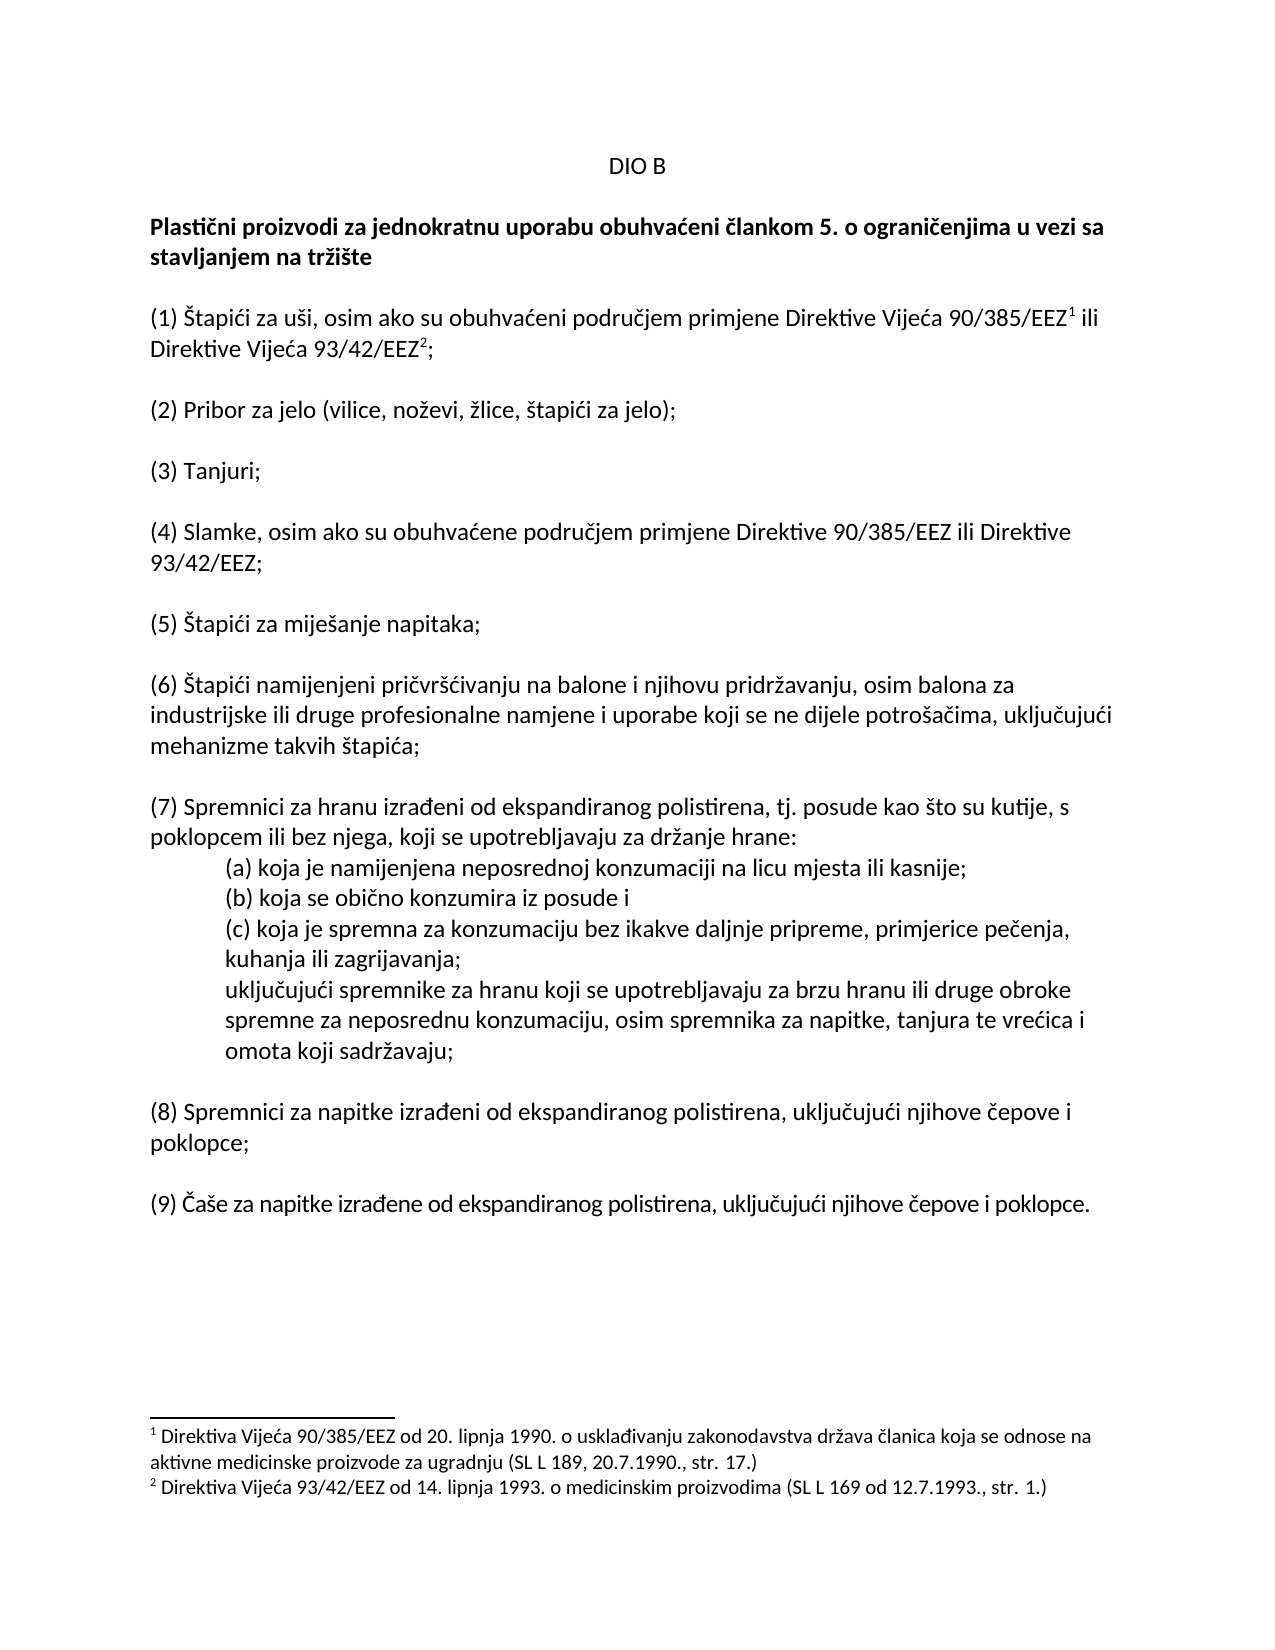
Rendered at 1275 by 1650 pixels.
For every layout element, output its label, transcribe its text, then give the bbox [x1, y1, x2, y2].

text (3) Tanjuri; [150, 455, 1125, 486]
text uključujući spremnike za hranu koji se upotrebljavaju za brzu hranu ili druge obroke spremne za neposrednu konzumaciju, osim spremnika za napitke, tanjura te vrećica i omota koji sadržavaju; [225, 974, 1125, 1066]
text (7) Spremnici za hranu izrađeni od ekspandiranog polistirena, tj. posude kao što su kutije, s poklopcem ili bez njega, koji se upotrebljavaju za držanje hrane: [150, 791, 1125, 852]
text (9) Čaše za napitke izrađene od ekspandiranog polistirena, uključujući njihove čepove i poklopce. [150, 1188, 1125, 1218]
text (1) Štapići za uši, osim ako su obuhvaćeni područjem primjene Direktive Vijeća 90/385/EEZ ili Direktive Vijeća 93/42/EEZ; [150, 303, 1125, 364]
text (5) Štapići za miješanje napitaka; [150, 608, 1125, 638]
text DIO B [150, 150, 1125, 181]
text (a) koja je namijenjena neposrednoj konzumaciji na licu mjesta ili kasnije; [225, 852, 1125, 882]
text (6) Štapići namijenjeni pričvršćivanju na balone i njihovu pridržavanju, osim balona za industrijske ili druge profesionalne namjene i uporabe koji se ne dijele potrošačima, uključujući mehanizme takvih štapića; [150, 669, 1125, 760]
text (c) koja je spremna za konzumaciju bez ikakve daljnje pripreme, primjerice pečenja, kuhanja ili zagrijavanja; [225, 913, 1125, 974]
text (2) Pribor za jelo (vilice, noževi, žlice, štapići za jelo); [150, 394, 1125, 425]
text Plastični proizvodi za jednokratnu uporabu obuhvaćeni člankom 5. o ograničenjima u vezi sa stavljanjem na tržište [150, 211, 1125, 272]
text (4) Slamke, osim ako su obuhvaćene područjem primjene Direktive 90/385/EEZ ili Direktive 93/42/EEZ; [150, 516, 1125, 577]
text (8) Spremnici za napitke izrađeni od ekspandiranog polistirena, uključujući njihove čepove i poklopce; [150, 1096, 1125, 1157]
text (b) koja se obično konzumira iz posude i [225, 882, 1125, 913]
